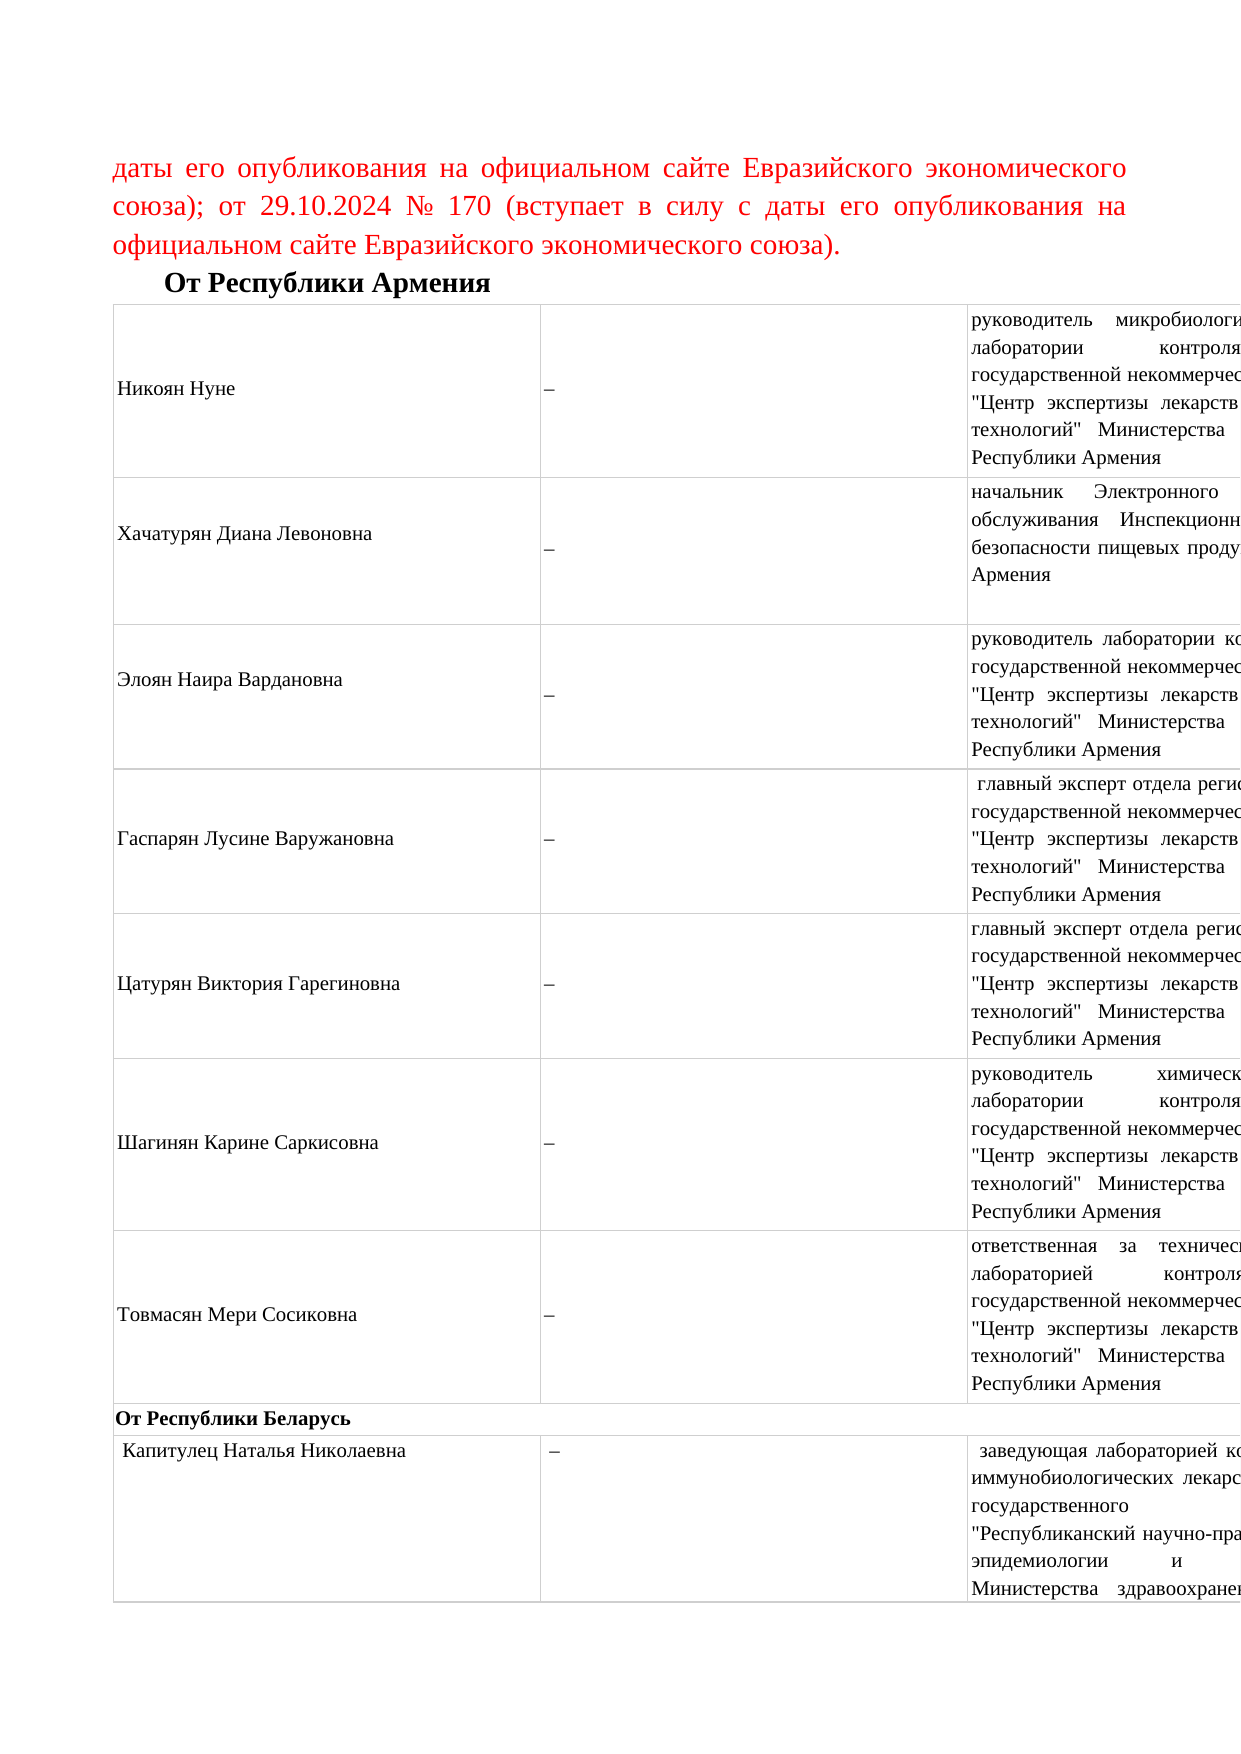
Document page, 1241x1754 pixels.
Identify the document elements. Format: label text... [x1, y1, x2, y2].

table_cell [968, 1436, 1240, 1601]
table_cell главный эксперт отдела регистрации лекарств государственной некоммерческой организации "Центр экспертизы лекарств и медицинских технологий" Министерства здравоохранения Республики Армения [968, 770, 1240, 913]
table_cell – [541, 478, 967, 623]
table_cell руководитель лаборатории контроля качества государственной некоммерческой организации "Центр экспертизы лекарств и медицинских технологий" Министерства здравоохранения Республики Армения [968, 625, 1240, 768]
table_cell – [541, 1059, 967, 1230]
table_cell начальник Электронного управления и обслуживания Инспекционного органа по безопасности пищевых продуктов Республики Армения [968, 478, 1240, 623]
table_cell От Республики Беларусь [114, 1404, 1240, 1435]
table_cell главный эксперт отдела регистрации лекарств государственной некоммерческой организации "Центр экспертизы лекарств и медицинских технологий" Министерства здравоохранения Республики Армения [968, 914, 1240, 1058]
table_cell Хачатурян Диана Левоновна [114, 478, 540, 623]
table_header – [541, 305, 967, 477]
table_cell Цатурян Виктория Гарегиновна [114, 914, 540, 1058]
table_cell Гаспарян Лусине Варужановна [114, 770, 540, 913]
table_cell – [541, 770, 967, 913]
text От Республики Армения [112, 266, 1128, 299]
table_cell – [541, 1231, 967, 1403]
table_cell руководитель химической группы лаборатории контроля качества государственной некоммерческой организации "Центр экспертизы лекарств и медицинских технологий" Министерства здравоохранения Республики Армения [968, 1059, 1240, 1230]
table_cell – [541, 1436, 967, 1601]
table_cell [114, 1436, 540, 1601]
table_cell Товмасян Мери Сосиковна [114, 1231, 540, 1403]
table_cell Шагинян Карине Саркисовна [114, 1059, 540, 1230]
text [112, 150, 1128, 261]
table_header руководитель микробиологической группы лаборатории контроля качества государственной некоммерческой организации "Центр экспертизы лекарств и медицинских технологий" Министерства здравоохранения Республики Армения [968, 305, 1240, 477]
table_cell – [541, 914, 967, 1058]
table_header Никоян Нуне [114, 305, 540, 477]
table_cell Элоян Наира Вардановна [114, 625, 540, 768]
table_cell – [541, 625, 967, 768]
table_cell ответственная за техническое управление лабораторией контроля качества государственной некоммерческой организации "Центр экспертизы лекарств и медицинских технологий" Министерства здравоохранения Республики Армения [968, 1231, 1240, 1403]
